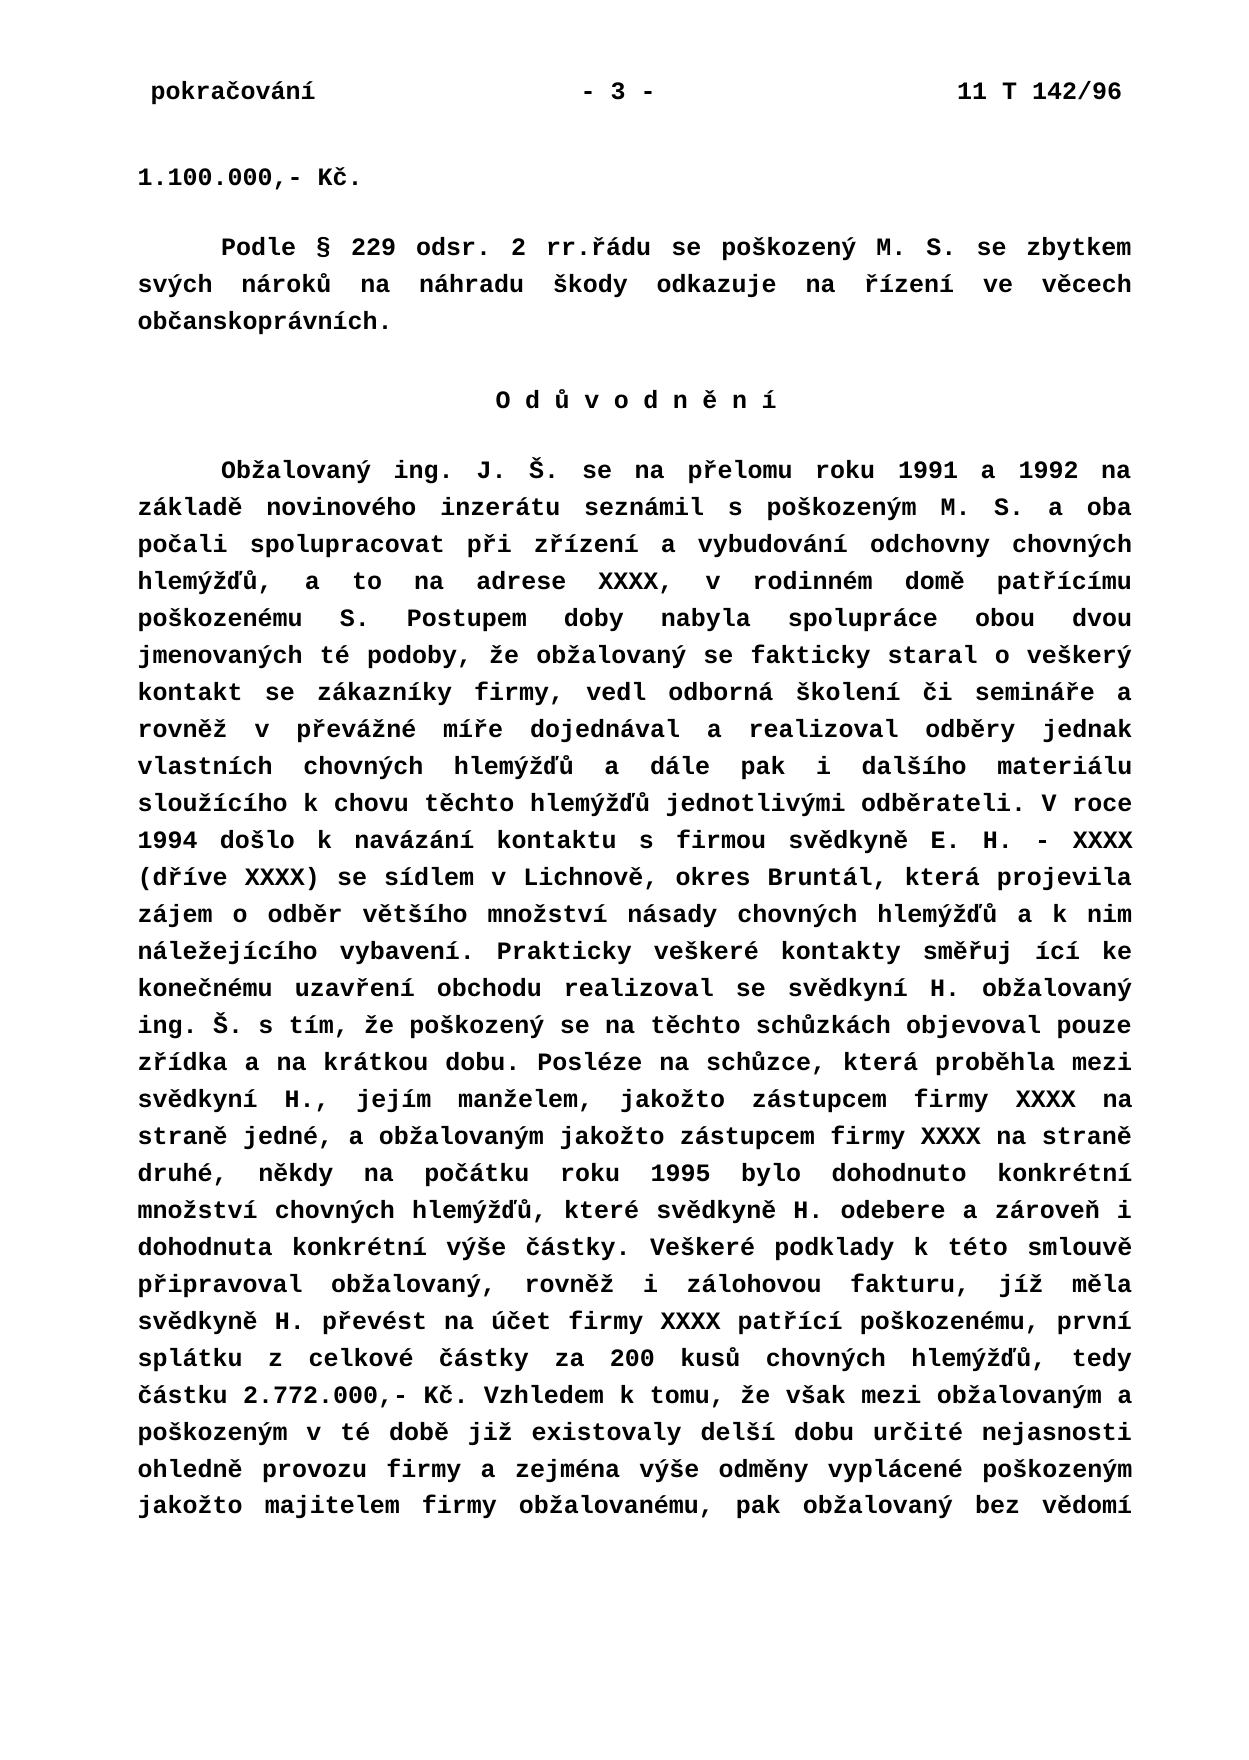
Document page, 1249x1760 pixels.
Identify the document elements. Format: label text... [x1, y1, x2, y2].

text Podle § 229 odsr. 2 rr.řádu se poškozený M. S. se zbytkem svých nároků na náhradu škody odkazuje na řízení ve věcech občanskoprávních. [137, 226, 1132, 337]
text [137, 163, 1132, 191]
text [137, 449, 1132, 1521]
text Odůvodnění [139, 386, 1132, 414]
